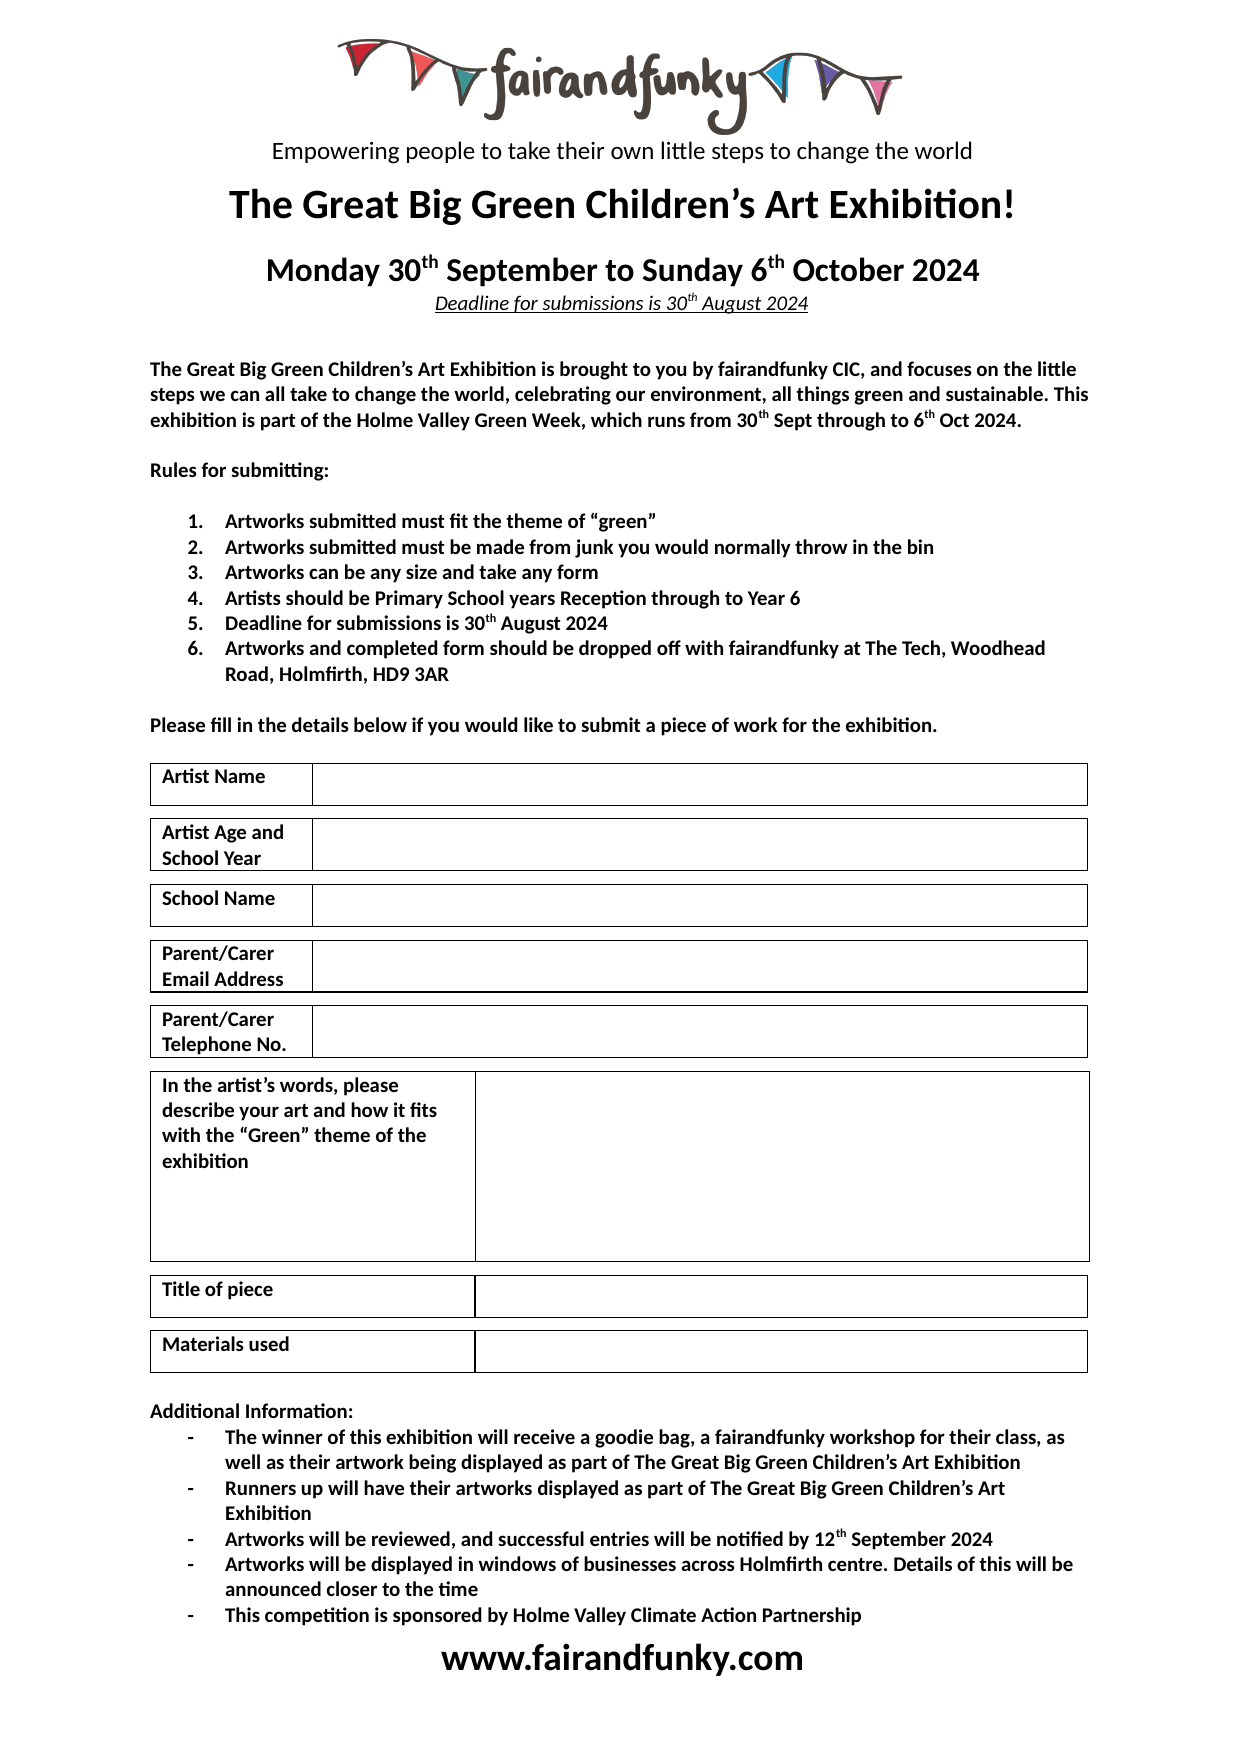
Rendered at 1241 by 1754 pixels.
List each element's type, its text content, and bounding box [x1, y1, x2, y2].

table_header [313, 941, 1087, 991]
table_header Artist Name [151, 764, 312, 804]
list Artworks and completed form should be dropped off with fairandfunky at The Tech, Woodhead Road, Holmfirth, HD9 3AR [187, 636, 1095, 686]
text Deadline for submissions is 30th August 2024 [150, 290, 1095, 315]
table_header In the artist’s words, please describe your art and how it fits with the “Green” theme of the exhibition [151, 1072, 475, 1261]
list Artworks submitted must be made from junk you would normally throw in the bin [187, 534, 1095, 559]
list This competition is sponsored by Holme Valley Climate Action Partnership [187, 1602, 1095, 1627]
text Please fill in the details below if you would like to submit a piece of work for the exhibition. [150, 712, 1095, 737]
list Artworks can be any size and take any form [187, 559, 1095, 585]
list The winner of this exhibition will receive a goodie bag, a fairandfunky workshop for their class, as well as their artwork being displayed as part of The Great Big Green Children’s Art Exhibition [187, 1424, 1095, 1475]
list Artworks will be reviewed, and successful entries will be notified by 12th September 2024 [187, 1526, 1095, 1551]
table_header Parent/Carer Telephone No. [151, 1006, 312, 1057]
list Runners up will have their artworks displayed as part of The Great Big Green Children’s Art Exhibition [187, 1475, 1095, 1526]
picture [337, 39, 903, 135]
table_header [313, 1006, 1087, 1057]
table_header Parent/Carer Email Address [151, 941, 312, 991]
table_header [313, 819, 1087, 870]
table_header School Name [151, 885, 312, 926]
list Deadline for submissions is 30th August 2024 [187, 610, 1095, 636]
table_header [313, 885, 1087, 926]
text The Great Big Green Children’s Art Exhibition! [150, 178, 1095, 229]
text Monday 30th September to Sunday 6th October 2024 [150, 249, 1095, 290]
list Artworks submitted must fit the theme of “green” [187, 508, 1095, 534]
table_header Title of piece [151, 1276, 474, 1317]
text The Great Big Green Children’s Art Exhibition is brought to you by fairandfunky CIC, and focuses on the little steps we can all take to change the world, celebrating our environment, all things green and sustainable. This exhibition is part of the Holme Valley Green Week, which runs from 30th Sept through to 6th Oct 2024. [150, 356, 1095, 432]
table_header Artist Age and School Year [151, 819, 312, 870]
table_header Materials used [151, 1331, 474, 1372]
text Additional Information: [150, 1399, 1095, 1424]
table_header [476, 1276, 1087, 1317]
table_header [476, 1072, 1089, 1261]
list Artworks will be displayed in windows of businesses across Holmfirth centre. Details of this will be announced closer to the time [187, 1551, 1095, 1602]
table_header [476, 1331, 1087, 1372]
table_header [313, 764, 1087, 804]
list Artists should be Primary School years Reception through to Year 6 [187, 585, 1095, 610]
text Rules for submitting: [150, 458, 1095, 483]
